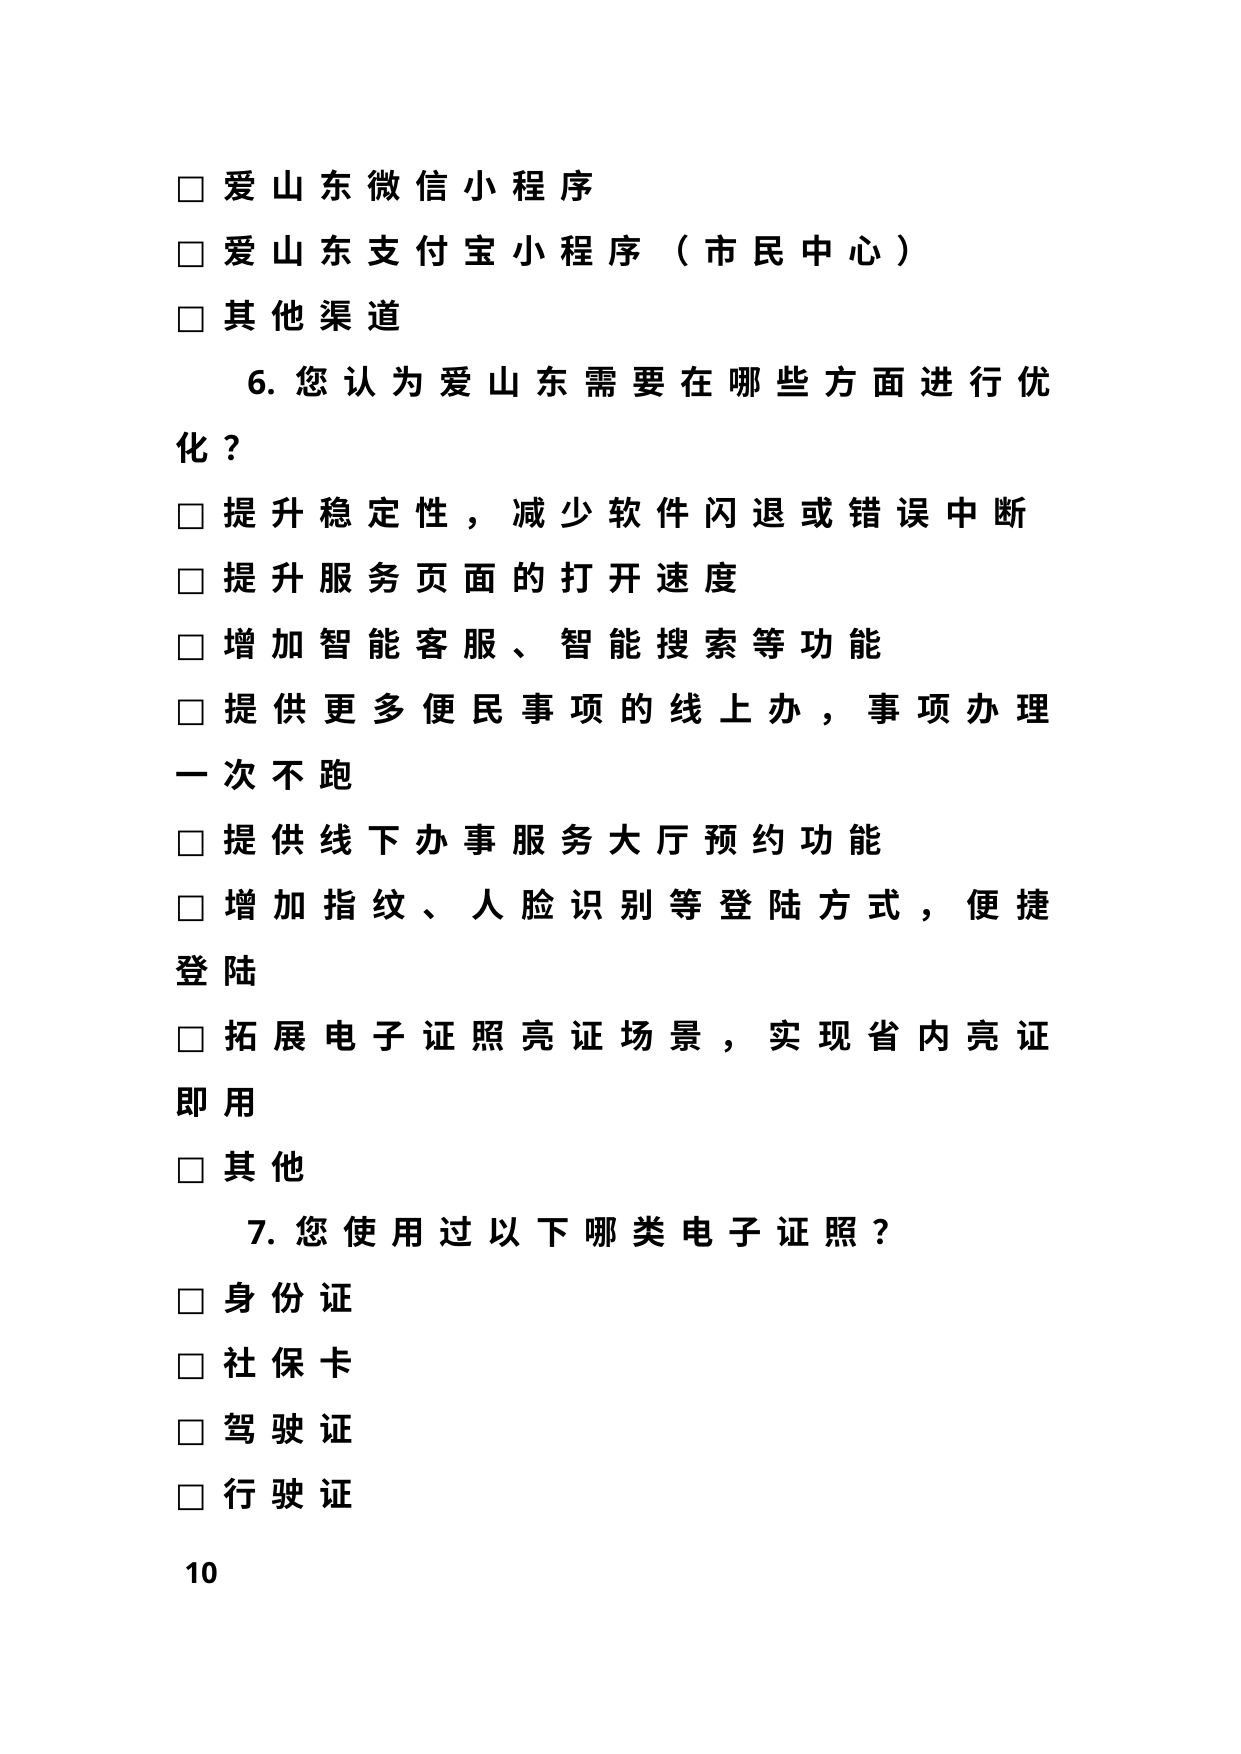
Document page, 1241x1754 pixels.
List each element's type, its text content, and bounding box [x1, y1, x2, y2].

text 6. 您认为爱山东需要在哪些方面进行优化？ [175, 347, 1065, 478]
text 7. 您使用过以下哪类电子证照？ [175, 1198, 1065, 1263]
